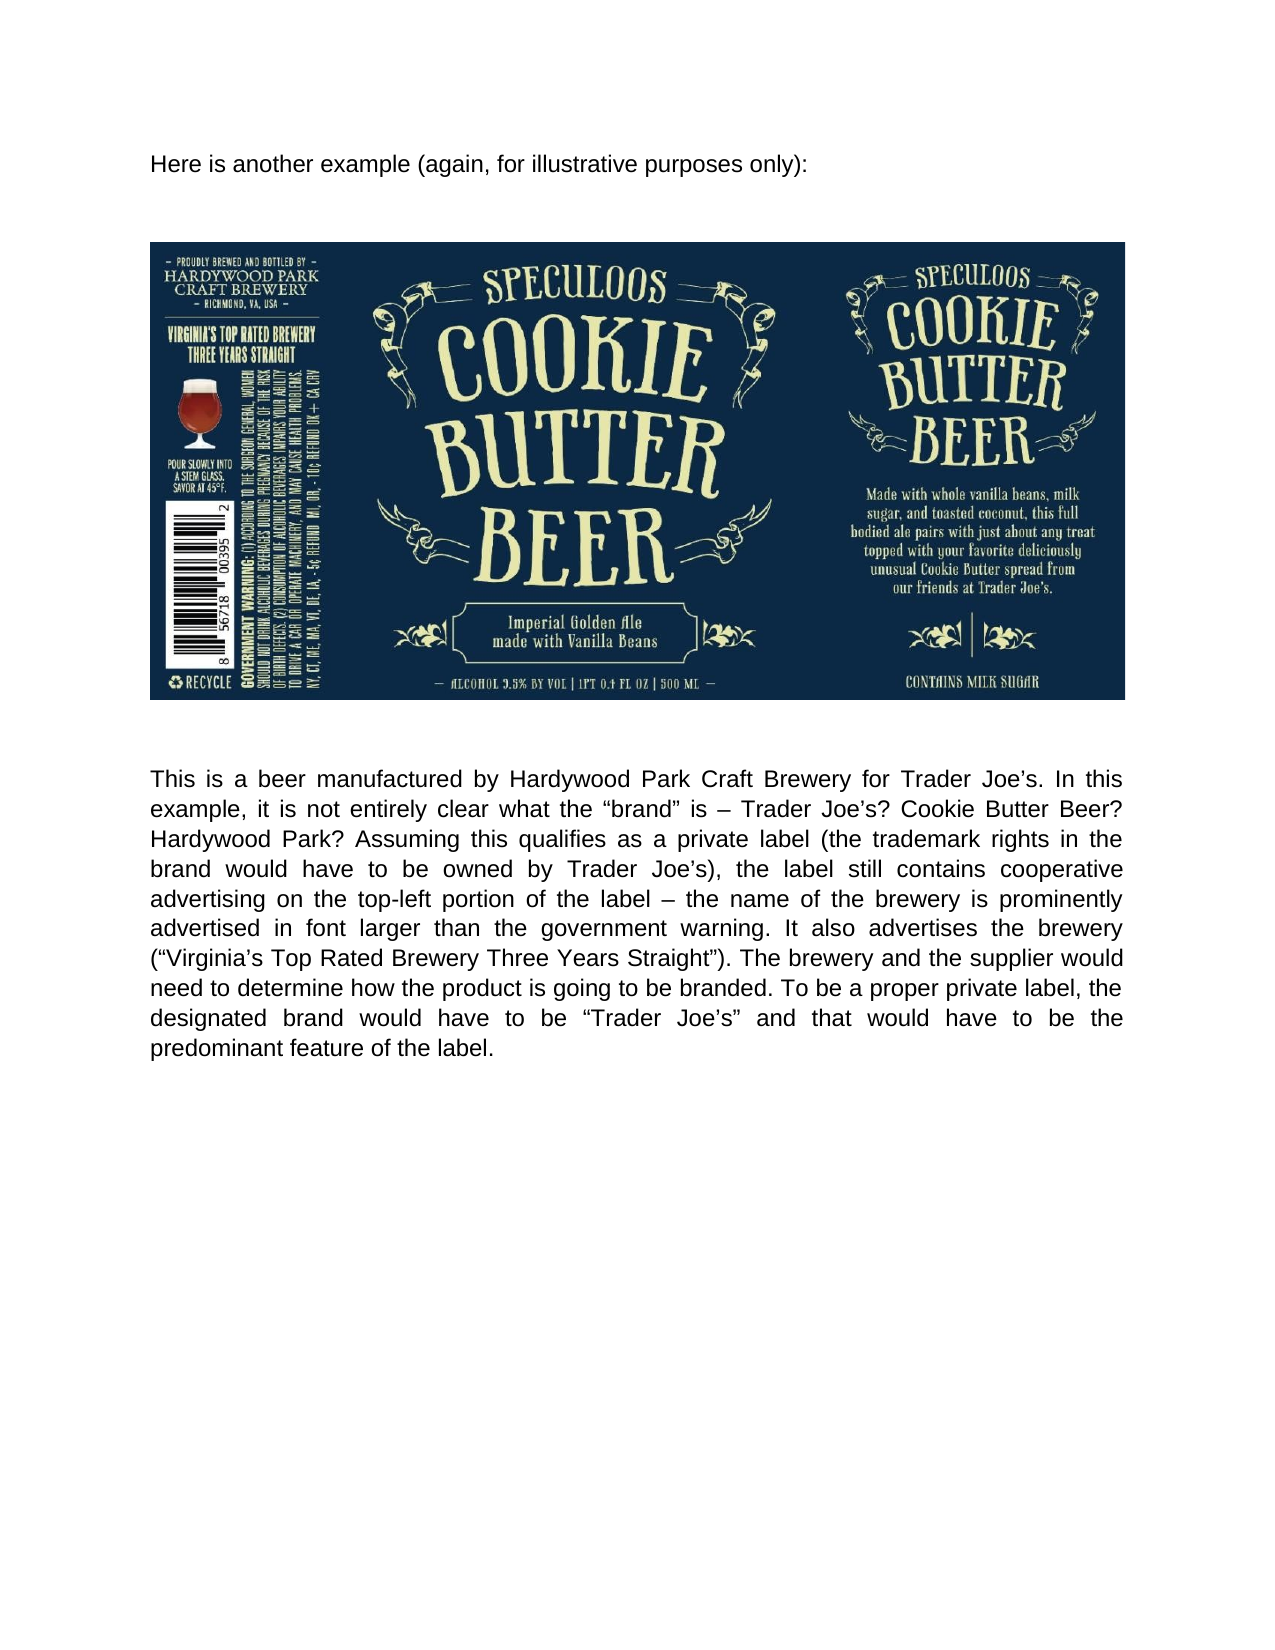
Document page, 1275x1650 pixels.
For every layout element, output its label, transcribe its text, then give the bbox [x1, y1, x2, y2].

text Here is another example (again, for illustrative purposes only): [150, 150, 1125, 178]
text This is a beer manufactured by Hardywood Park Craft Brewery for Trader Joe’s. In this example, it is not entirely clear what the “brand” is – Trader Joe’s? Cookie Butter Beer? Hardywood Park? Assuming this qualifies as a private label (the trademark rights in the brand would have to be owned by Trader Joe’s), the label still contains cooperative advertising on the top-left portion of the label – the name of the brewery is prominently advertised in font larger than the government warning. It also advertises the brewery (“Virginia’s Top Rated Brewery Three Years Straight”). The brewery and the supplier would need to determine how the product is going to be branded. To be a proper private label, the designated brand would have to be “Trader Joe’s” and that would have to be the predominant feature of the label. [150, 765, 1125, 1061]
picture [150, 242, 1125, 700]
